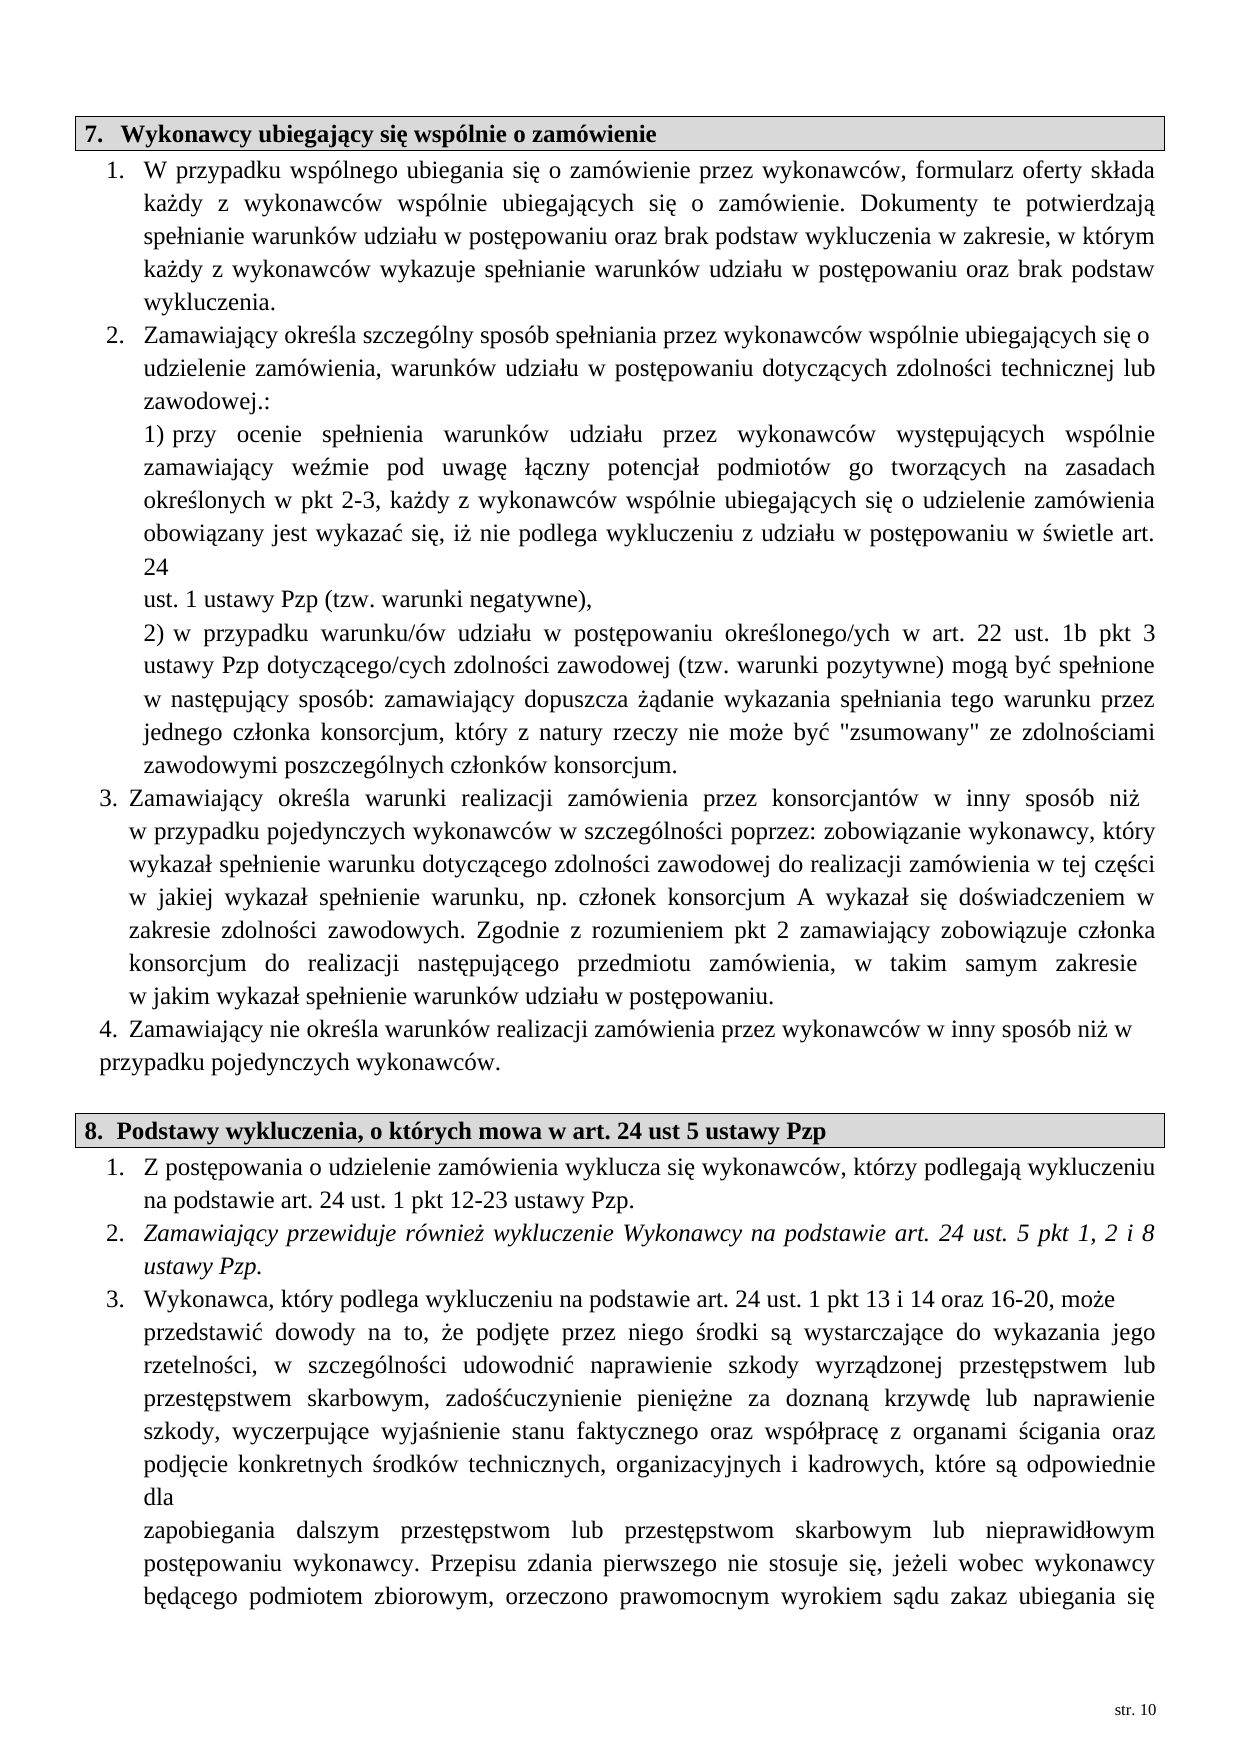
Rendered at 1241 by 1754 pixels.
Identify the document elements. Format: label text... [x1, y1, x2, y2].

list Zamawiający określa warunki realizacji zamówienia przez konsorcjantów w inny sposób niż w przypadku pojedynczych wykonawców w szczególności poprzez: zobowiązanie wykonawcy, który wykazał spełnienie warunku dotyczącego zdolności zawodowej do realizacji zamówienia w tej części w jakiej wykazał spełnienie warunku, np. członek konsorcjum A wykazał się doświadczeniem w zakresie zdolności zawodowych. Zgodnie z rozumieniem pkt 2 zamawiający zobowiązuje członka konsorcjum do realizacji następującego przedmiotu zamówienia, w takim samym zakresie w jakim wykazał spełnienie warunków udziału w postępowaniu. [99, 783, 1156, 1009]
list Zamawiający przewiduje również wykluczenie Wykonawcy na podstawie art. 24 ust. 5 pkt 1, 2 i 8 ustawy Pzp. [106, 1218, 1156, 1280]
list Podstawy wykluczenia, o których mowa w art. 24 ust 5 ustawy Pzp [76, 1114, 1164, 1147]
list Wykonawca, który podlega wykluczeniu na podstawie art. 24 ust. 1 pkt 13 i 14 oraz 16-20, może [106, 1284, 1156, 1313]
list Wykonawcy ubiegający się wspólnie o zamówienie [76, 117, 1164, 150]
list Zamawiający określa szczególny sposób spełniania przez wykonawców wspólnie ubiegających się o [106, 320, 1156, 349]
list w przypadku warunku/ów udziału w postępowaniu określonego/ych w art. 22 ust. 1b pkt 3 ustawy Pzp dotyczącego/cych zdolności zawodowej (tzw. warunki pozytywne) mogą być spełnione w następujący sposób: zamawiający dopuszcza żądanie wykazania spełniania tego warunku przez jednego członka konsorcjum, który z natury rzeczy nie może być "zsumowany" ze zdolnościami zawodowymi poszczególnych członków konsorcjum. [143, 618, 1156, 778]
list Z postępowania o udzielenie zamówienia wyklucza się wykonawców, którzy podlegają wykluczeniu na podstawie art. 24 ust. 1 pkt 12-23 ustawy Pzp. [106, 1152, 1156, 1214]
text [143, 1317, 1156, 1610]
list przy ocenie spełnienia warunków udziału przez wykonawców występujących wspólnie zamawiający weźmie pod uwagę łączny potencjał podmiotów go tworzących na zasadach określonych w pkt 2-3, każdy z wykonawców wspólnie ubiegających się o udzielenie zamówienia obowiązany jest wykazać się, iż nie podlega wykluczeniu z udziału w postępowaniu w świetle art. 24 ust. 1 ustawy Pzp (tzw. warunki negatywne), [143, 419, 1156, 613]
list W przypadku wspólnego ubiegania się o zamówienie przez wykonawców, formularz oferty składa każdy z wykonawców wspólnie ubiegających się o zamówienie. Dokumenty te potwierdzają spełnianie warunków udziału w postępowaniu oraz brak podstaw wykluczenia w zakresie, w którym każdy z wykonawców wykazuje spełnianie warunków udziału w postępowaniu oraz brak podstaw wykluczenia. [106, 155, 1156, 316]
text udzielenie zamówienia, warunków udziału w postępowaniu dotyczących zdolności technicznej lub zawodowej.: [143, 353, 1156, 415]
text przypadku pojedynczych wykonawców. [99, 1047, 1156, 1076]
list Zamawiający nie określa warunków realizacji zamówienia przez wykonawców w inny sposób niż w [99, 1014, 1156, 1043]
